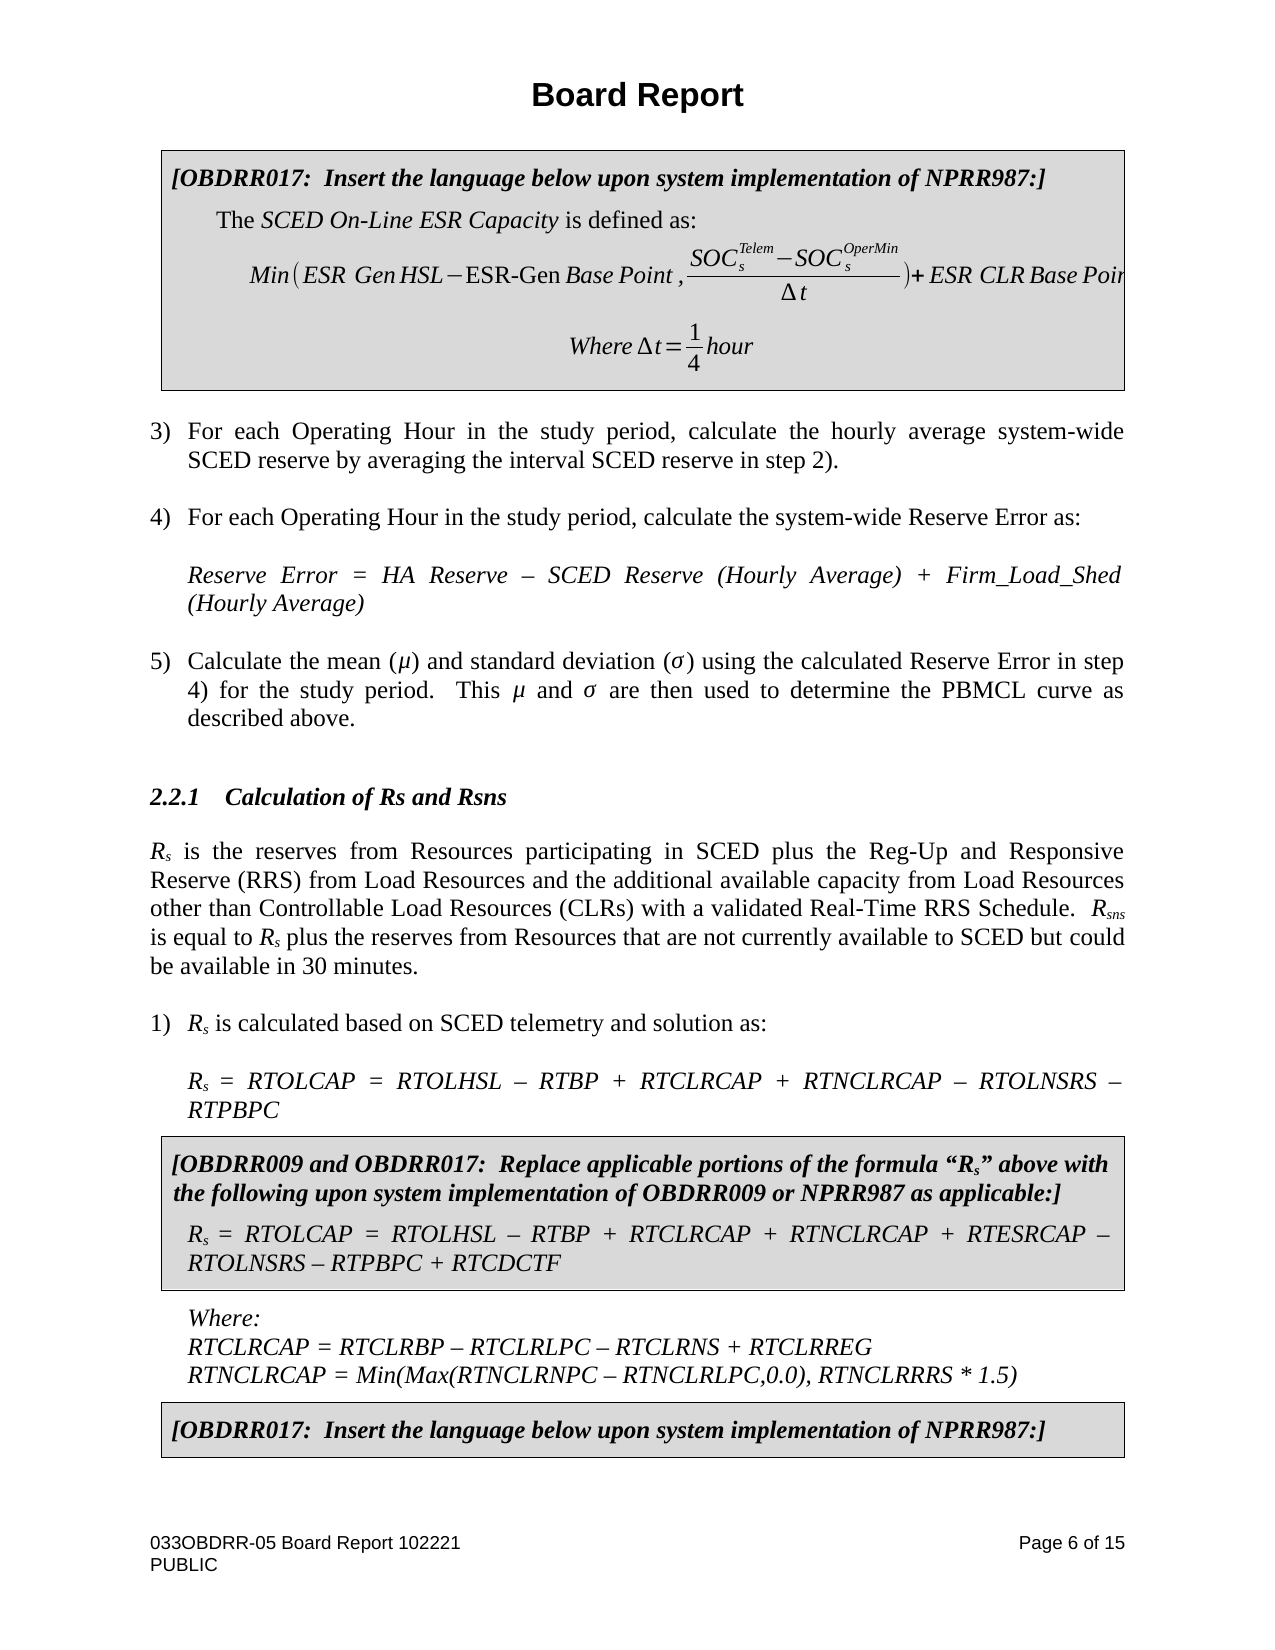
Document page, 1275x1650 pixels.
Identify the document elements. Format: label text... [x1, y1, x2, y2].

text 5) Calculate the mean () and standard deviation () using the calculated Reserve Error in step 4) for the study period. This and are then used to determine the PBMCL curve as described above. [150, 646, 1125, 732]
text 4) For each Operating Hour in the study period, calculate the system-wide Reserve Error as: [150, 502, 1125, 531]
text 1) Rs is calculated based on SCED telemetry and solution as: [150, 1008, 1125, 1037]
text RTCLRCAP = RTCLRBP – RTCLRLPC – RTCLRNS + RTCLRREG [187, 1332, 1125, 1361]
text 2.2.1 Calculation of Rs and Rsns [150, 782, 1125, 811]
table_header [OBDRR009 and OBDRR017: Replace applicable portions of the formula “Rs” above with the following upon system implementation of OBDRR009 or NPRR987 as applicable:] Rs = RTOLCAP = RTOLHSL – RTBP + RTCLRCAP + RTNCLRCAP + RTESRCAP – RTOLNSRS – RTPBPC + RTCDCTF [162, 1137, 1124, 1289]
text Where: [187, 1303, 1125, 1332]
table_header [OBDRR017: Insert the language below upon system implementation of NPRR987:] The SCED On-Line ESR Capacity is defined as: [162, 151, 1124, 390]
text RTNCLRCAP = Min(Max(RTNCLRNPC – RTNCLRLPC,0.0), RTNCLRRRS * 1.5) [187, 1361, 1125, 1389]
text 3) For each Operating Hour in the study period, calculate the hourly average system-wide SCED reserve by averaging the interval SCED reserve in step 2). [150, 416, 1125, 473]
text Rs = RTOLCAP = RTOLHSL – RTBP + RTCLRCAP + RTNCLRCAP – RTOLNSRS – RTPBPC [187, 1066, 1125, 1123]
text Reserve Error = HA Reserve – SCED Reserve (Hourly Average) + Firm_Load_Shed (Hourly Average) [187, 560, 1125, 617]
text Rs is the reserves from Resources participating in SCED plus the Reg-Up and Responsive Reserve (RRS) from Load Resources and the additional available capacity from Load Resources other than Controllable Load Resources (CLRs) with a validated Real-Time RRS Schedule. Rsns is equal to Rs plus the reserves from Resources that are not currently available to SCED but could be available in 30 minutes. [150, 836, 1125, 980]
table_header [162, 1403, 1124, 1457]
